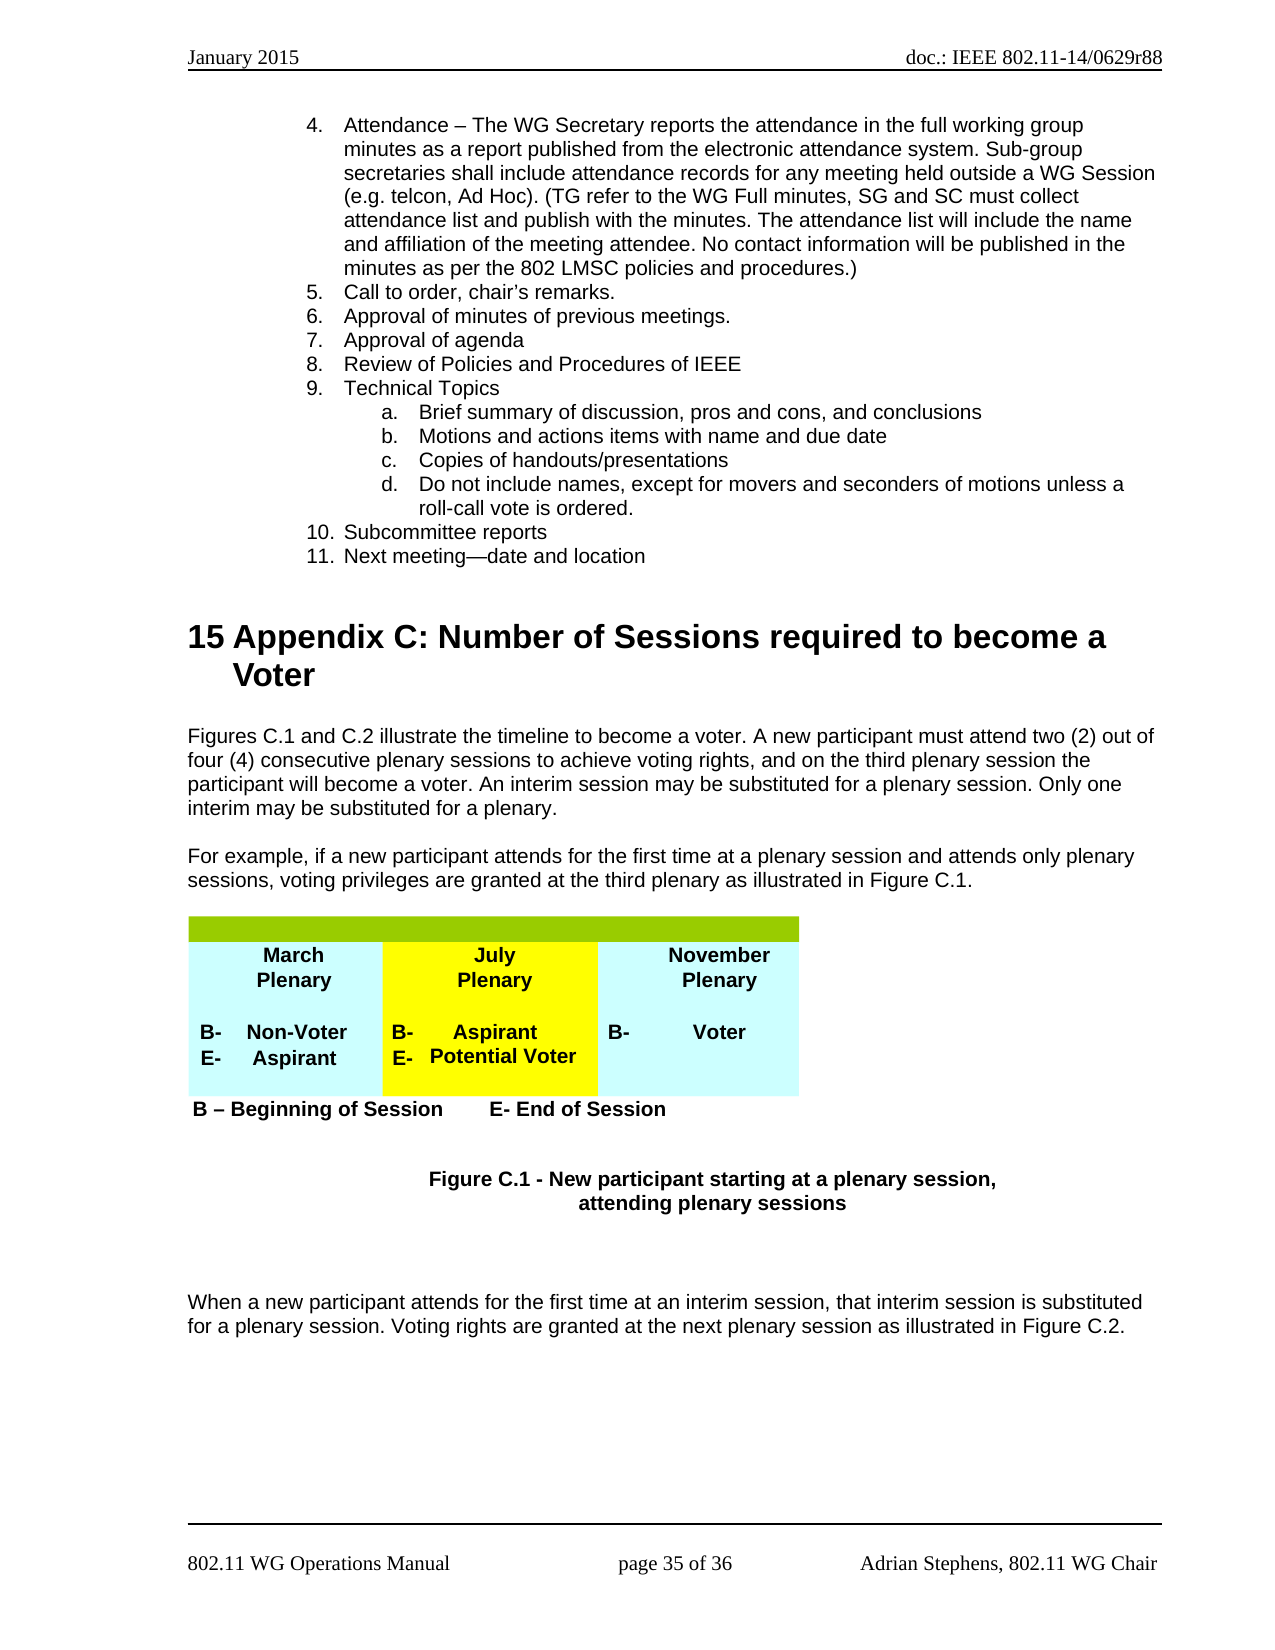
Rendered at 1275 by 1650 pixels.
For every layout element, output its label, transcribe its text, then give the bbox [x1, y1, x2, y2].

list Review of Policies and Procedures of IEEE [306, 352, 1162, 376]
text When a new participant attends for the first time at an interim session, that interim session is substituted for a plenary session. Voting rights are granted at the next plenary session as illustrated in Figure C.2. [187, 1290, 1162, 1338]
text For example, if a new participant attends for the first time at a plenary session and attends only plenary sessions, voting privileges are granted at the third plenary as illustrated in Figure C.1. [187, 843, 1162, 891]
list Brief summary of discussion, pros and cons, and conclusions [381, 400, 1162, 424]
subtitle Appendix C: Number of Sessions required to become a Voter [187, 617, 1162, 693]
list Do not include names, except for movers and seconders of motions unless a roll-call vote is ordered. [381, 472, 1162, 520]
list Technical Topics [306, 376, 1162, 400]
list Attendance – The WG Secretary reports the attendance in the full working group minutes as a report published from the electronic attendance system. Sub-group secretaries shall include attendance records for any meeting held outside a WG Session (e.g. telcon, Ad Hoc). (TG refer to the WG Full minutes, SG and SC must collect attendance list and publish with the minutes. The attendance list will include the name and affiliation of the meeting attendee. No contact information will be published in the minutes as per the 802 LMSC policies and procedures.) [306, 112, 1162, 280]
list Approval of agenda [306, 328, 1162, 352]
list Subcommittee reports [306, 520, 1162, 544]
list Copies of handouts/presentations [381, 448, 1162, 472]
list Call to order, chair’s remarks. [306, 280, 1162, 304]
list Motions and actions items with name and due date [381, 424, 1162, 448]
text Figures C.1 and C.2 illustrate the timeline to become a voter. A new participant must attend two (2) out of four (4) consecutive plenary sessions to achieve voting rights, and on the third plenary session the participant will become a voter. An interim session may be substituted for a plenary session. Only one interim may be substituted for a plenary. [187, 724, 1162, 819]
list Approval of minutes of previous meetings. [306, 304, 1162, 328]
list Next meeting—date and location [306, 544, 1162, 568]
